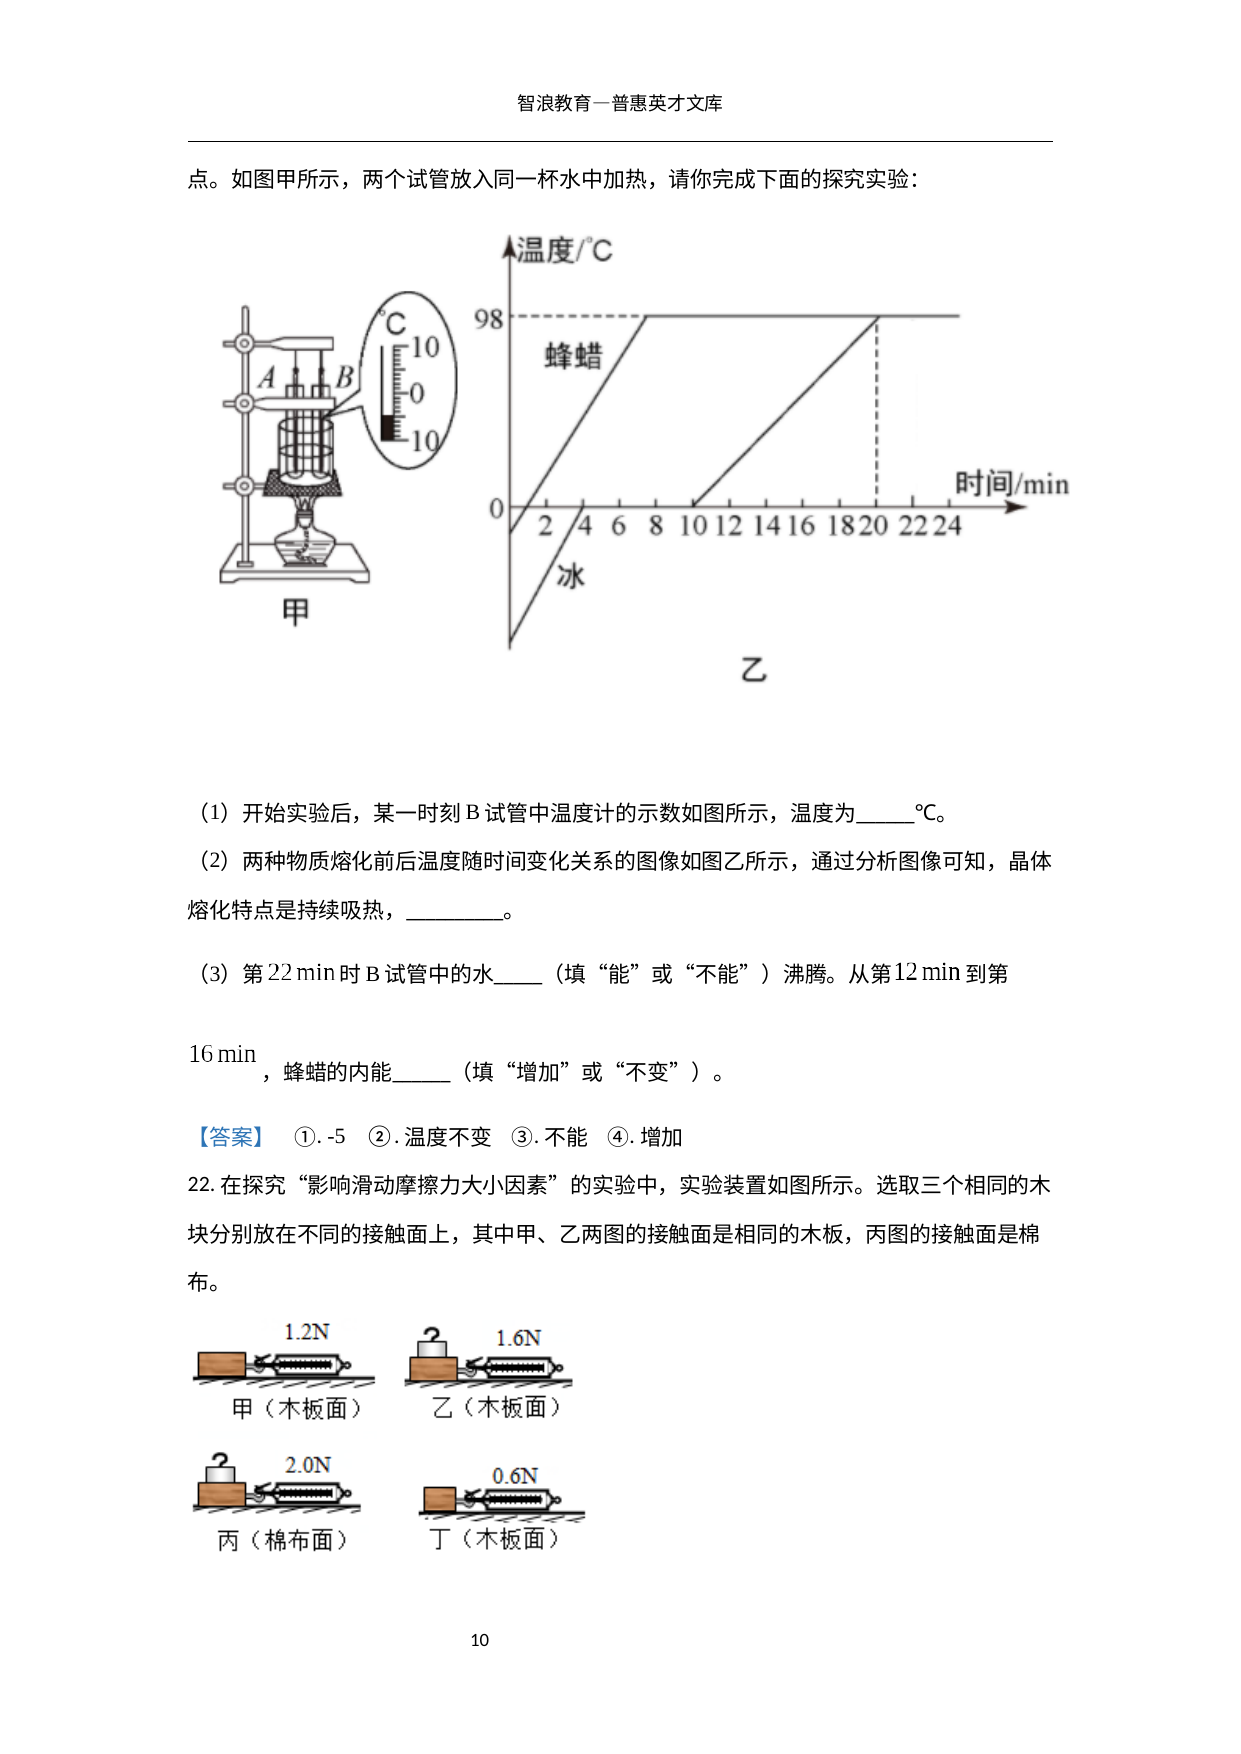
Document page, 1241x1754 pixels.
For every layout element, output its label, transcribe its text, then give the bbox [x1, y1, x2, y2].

text （2）两种物质熔化前后温度随时间变化关系的图像如图乙所示，通过分析图像可知，晶体熔化特点是持续吸热，__________。 [187, 844, 1053, 925]
picture [187, 210, 1104, 710]
text 【答案】 ①. -5 ②. 温度不变 ③. 不能 ④. 增加 [187, 1119, 1053, 1152]
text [187, 162, 1053, 194]
text （3）第时B试管中的水_____（填“能”或“不能”）沸腾。从第到第，蜂蜡的内能______（填“增加”或“不变”）。 [187, 941, 1053, 1103]
text 22. 在探究“影响滑动摩擦力大小因素”的实验中，实验装置如图所示。选取三个相同的木块分别放在不同的接触面上，其中甲、乙两图的接触面是相同的木板，丙图的接触面是棉布。 [187, 1167, 1053, 1297]
picture [187, 1313, 590, 1556]
text （1）开始实验后，某一时刻B试管中温度计的示数如图所示，温度为______℃。 [187, 795, 1053, 828]
